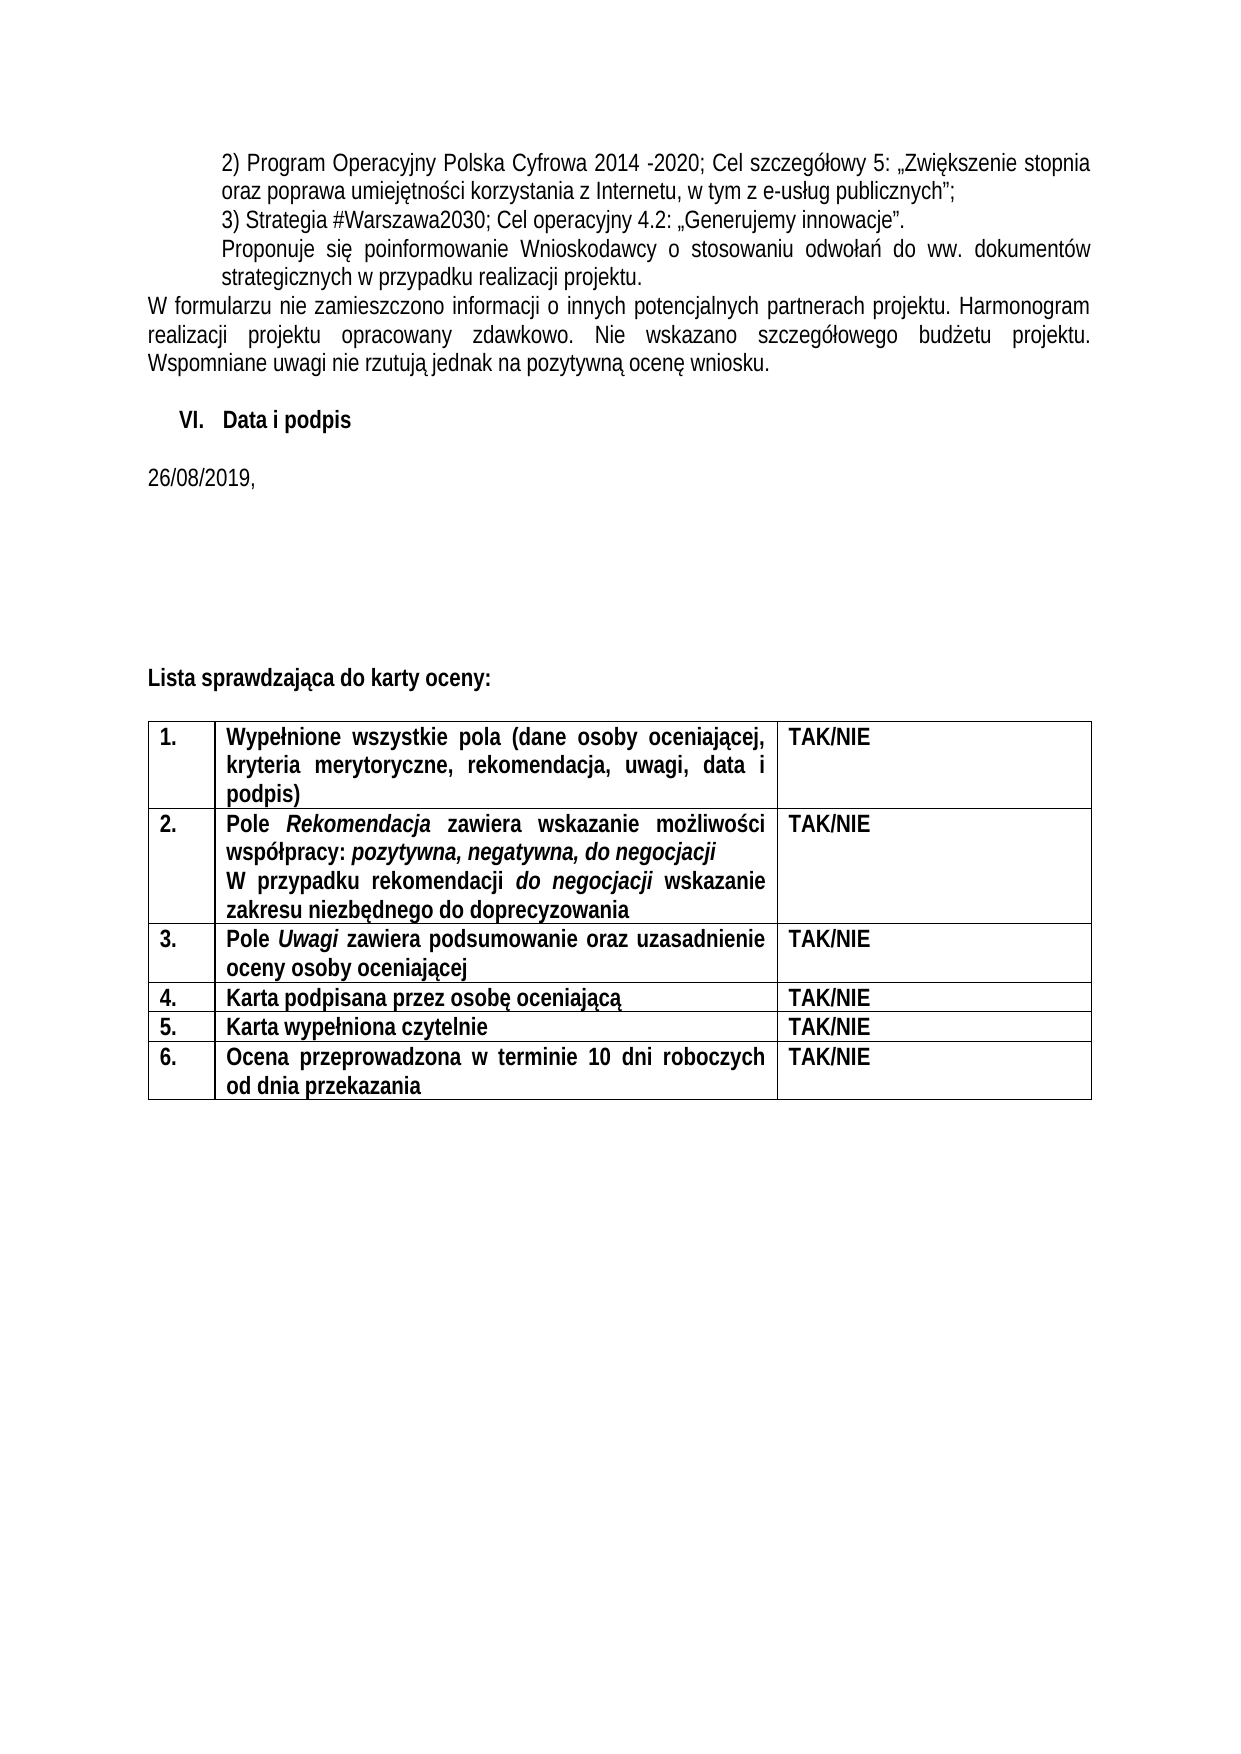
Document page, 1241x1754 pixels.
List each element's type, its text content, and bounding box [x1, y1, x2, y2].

text Lista sprawdzająca do karty oceny: [148, 663, 1092, 692]
table_cell 6. [149, 1042, 214, 1099]
table_cell 5. [149, 1012, 214, 1041]
table_header 1. [149, 722, 214, 808]
text W formularzu nie zamieszczono informacji o innych potencjalnych partnerach projektu. Harmonogram realizacji projektu opracowany zdawkowo. Nie wskazano szczegółowego budżetu projektu. Wspomniane uwagi nie rzutują jednak na pozytywną ocenę wniosku. [148, 291, 1092, 377]
table_cell Pole Rekomendacja zawiera wskazanie możliwości współpracy: pozytywna, negatywna, do negocjacji W przypadku rekomendacji do negocjacji wskazanie zakresu niezbędnego do doprecyzowania [216, 809, 777, 923]
table_cell TAK/NIE [778, 809, 1091, 923]
table_cell TAK/NIE [778, 983, 1091, 1011]
text 2) Program Operacyjny Polska Cyfrowa 2014 -2020; Cel szczegółowy 5: „Zwiększenie stopnia oraz poprawa umiejętności korzystania z Internetu, w tym z e-usług publicznych”; [221, 148, 1092, 205]
table_cell 4. [149, 983, 214, 1011]
text Proponuje się poinformowanie Wnioskodawcy o stosowaniu odwołań do ww. dokumentów strategicznych w przypadku realizacji projektu. [221, 234, 1092, 291]
table_cell Ocena przeprowadzona w terminie 10 dni roboczych od dnia przekazania [216, 1042, 777, 1099]
text 26/08/2019, [148, 463, 1092, 491]
table_cell TAK/NIE [778, 924, 1091, 982]
table_cell Karta podpisana przez osobę oceniającą [216, 983, 777, 1011]
list Data i podpis [204, 406, 1092, 434]
table_header Wypełnione wszystkie pola (dane osoby oceniającej, kryteria merytoryczne, rekomendacja, uwagi, data i podpis) [216, 722, 777, 808]
table_cell Karta wypełniona czytelnie [216, 1012, 777, 1041]
table_header TAK/NIE [778, 722, 1091, 808]
table_cell 2. [149, 809, 214, 923]
table_cell 3. [149, 924, 214, 982]
table_cell TAK/NIE [778, 1012, 1091, 1041]
table_cell TAK/NIE [778, 1042, 1091, 1099]
table_cell Pole Uwagi zawiera podsumowanie oraz uzasadnienie oceny osoby oceniającej [216, 924, 777, 982]
text 3) Strategia #Warszawa2030; Cel operacyjny 4.2: „Generujemy innowacje”. [221, 205, 1092, 234]
